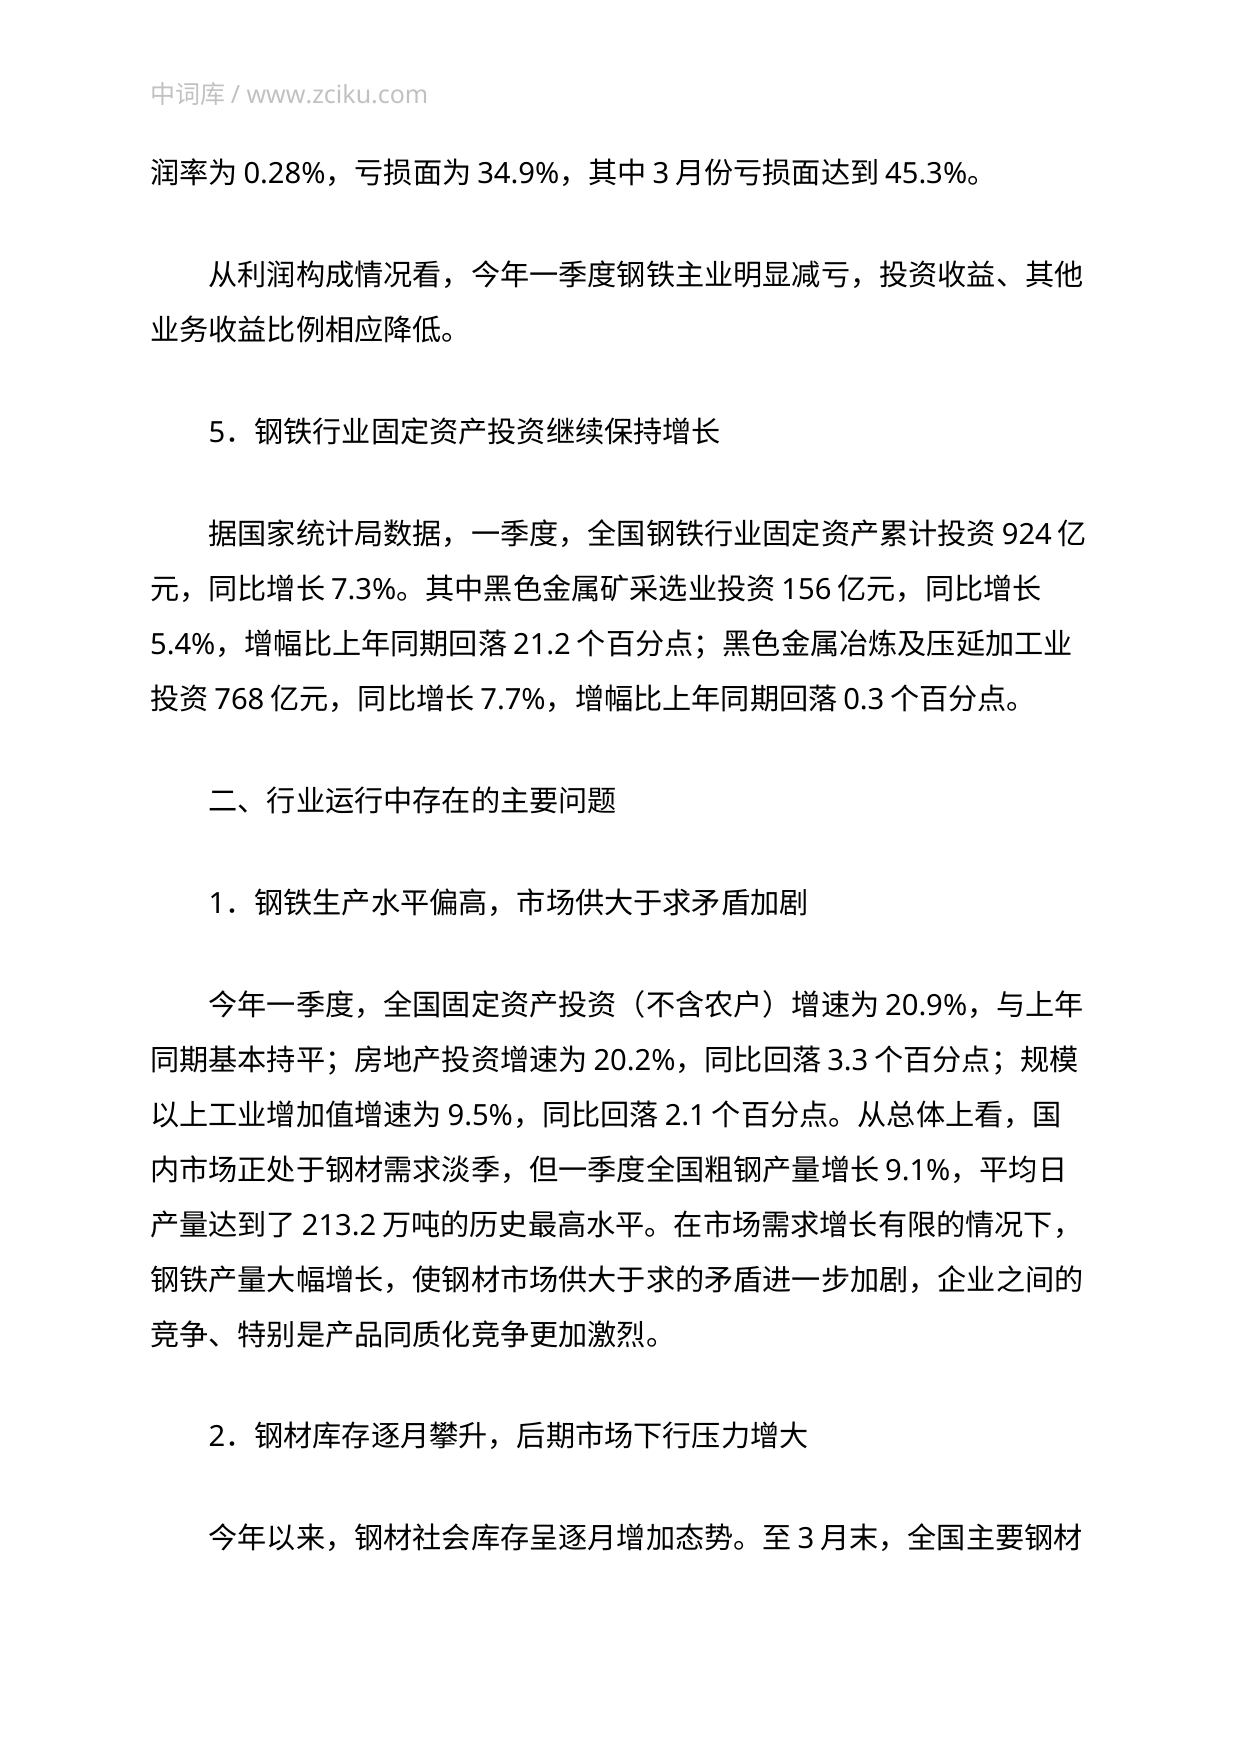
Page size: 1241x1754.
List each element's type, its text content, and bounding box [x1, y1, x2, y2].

text 5．钢铁行业固定资产投资继续保持增长 [150, 409, 1090, 451]
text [150, 150, 1090, 192]
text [150, 1515, 1090, 1557]
text 2．钢材库存逐月攀升，后期市场下行压力增大 [150, 1413, 1090, 1455]
text 1．钢铁生产水平偏高，市场供大于求矛盾加剧 [150, 879, 1090, 922]
text 今年一季度，全国固定资产投资（不含农户）增速为20.9%，与上年同期基本持平；房地产投资增速为20.2%，同比回落3.3个百分点；规模以上工业增加值增速为9.5%，同比回落2.1个百分点。从总体上看，国内市场正处于钢材需求淡季，但一季度全国粗钢产量增长9.1%，平均日产量达到了213.2万吨的历史最高水平。在市场需求增长有限的情况下，钢铁产量大幅增长，使钢材市场供大于求的矛盾进一步加剧，企业之间的竞争、特别是产品同质化竞争更加激烈。 [150, 981, 1090, 1353]
text 从利润构成情况看，今年一季度钢铁主业明显减亏，投资收益、其他业务收益比例相应降低。 [150, 252, 1090, 349]
text 二、行业运行中存在的主要问题 [150, 778, 1090, 820]
text 据国家统计局数据，一季度，全国钢铁行业固定资产累计投资924亿元，同比增长7.3%。其中黑色金属矿采选业投资156亿元，同比增长5.4%，增幅比上年同期回落21.2个百分点；黑色金属冶炼及压延加工业投资768亿元，同比增长7.7%，增幅比上年同期回落0.3个百分点。 [150, 511, 1090, 718]
